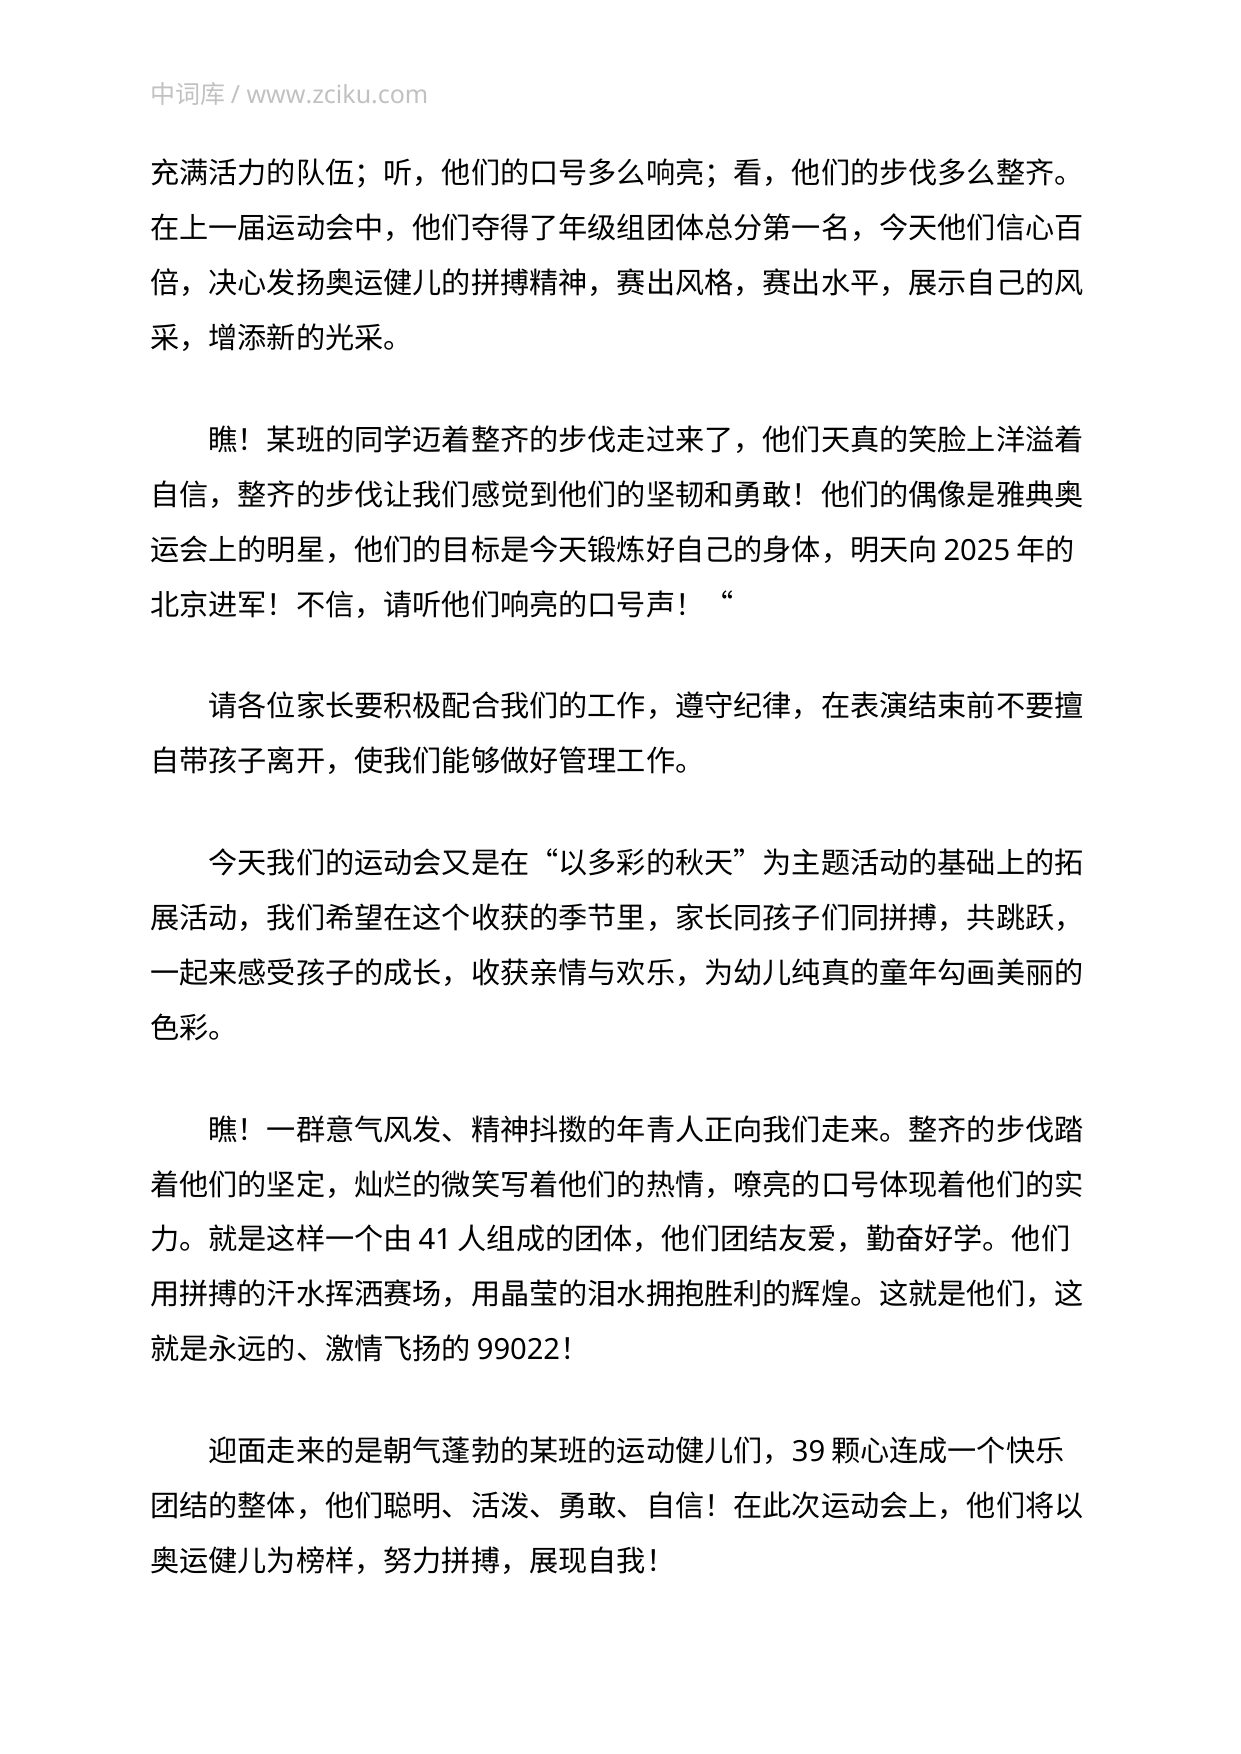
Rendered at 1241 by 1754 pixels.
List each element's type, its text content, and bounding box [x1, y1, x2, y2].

text 今天我们的运动会又是在“以多彩的秋天”为主题活动的基础上的拓展活动，我们希望在这个收获的季节里，家长同孩子们同拼搏，共跳跃，一起来感受孩子的成长，收获亲情与欢乐，为幼儿纯真的童年勾画美丽的色彩。 [150, 840, 1090, 1047]
text 请各位家长要积极配合我们的工作，遵守纪律，在表演结束前不要擅自带孩子离开，使我们能够做好管理工作。 [150, 683, 1090, 780]
text 瞧！一群意气风发、精神抖擞的年青人正向我们走来。整齐的步伐踏着他们的坚定，灿烂的微笑写着他们的热情，嘹亮的口号体现着他们的实力。就是这样一个由41人组成的团体，他们团结友爱，勤奋好学。他们用拼搏的汗水挥洒赛场，用晶莹的泪水拥抱胜利的辉煌。这就是他们，这就是永远的、激情飞扬的99022！ [150, 1106, 1090, 1368]
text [150, 150, 1090, 357]
text 迎面走来的是朝气蓬勃的某班的运动健儿们，39颗心连成一个快乐团结的整体，他们聪明、活泼、勇敢、自信！在此次运动会上，他们将以奥运健儿为榜样，努力拼搏，展现自我！ [150, 1428, 1090, 1580]
text 瞧！某班的同学迈着整齐的步伐走过来了，他们天真的笑脸上洋溢着自信，整齐的步伐让我们感觉到他们的坚韧和勇敢！他们的偶像是雅典奥运会上的明星，他们的目标是今天锻炼好自己的身体，明天向2025年的北京进军！不信，请听他们响亮的口号声！“ [150, 416, 1090, 623]
